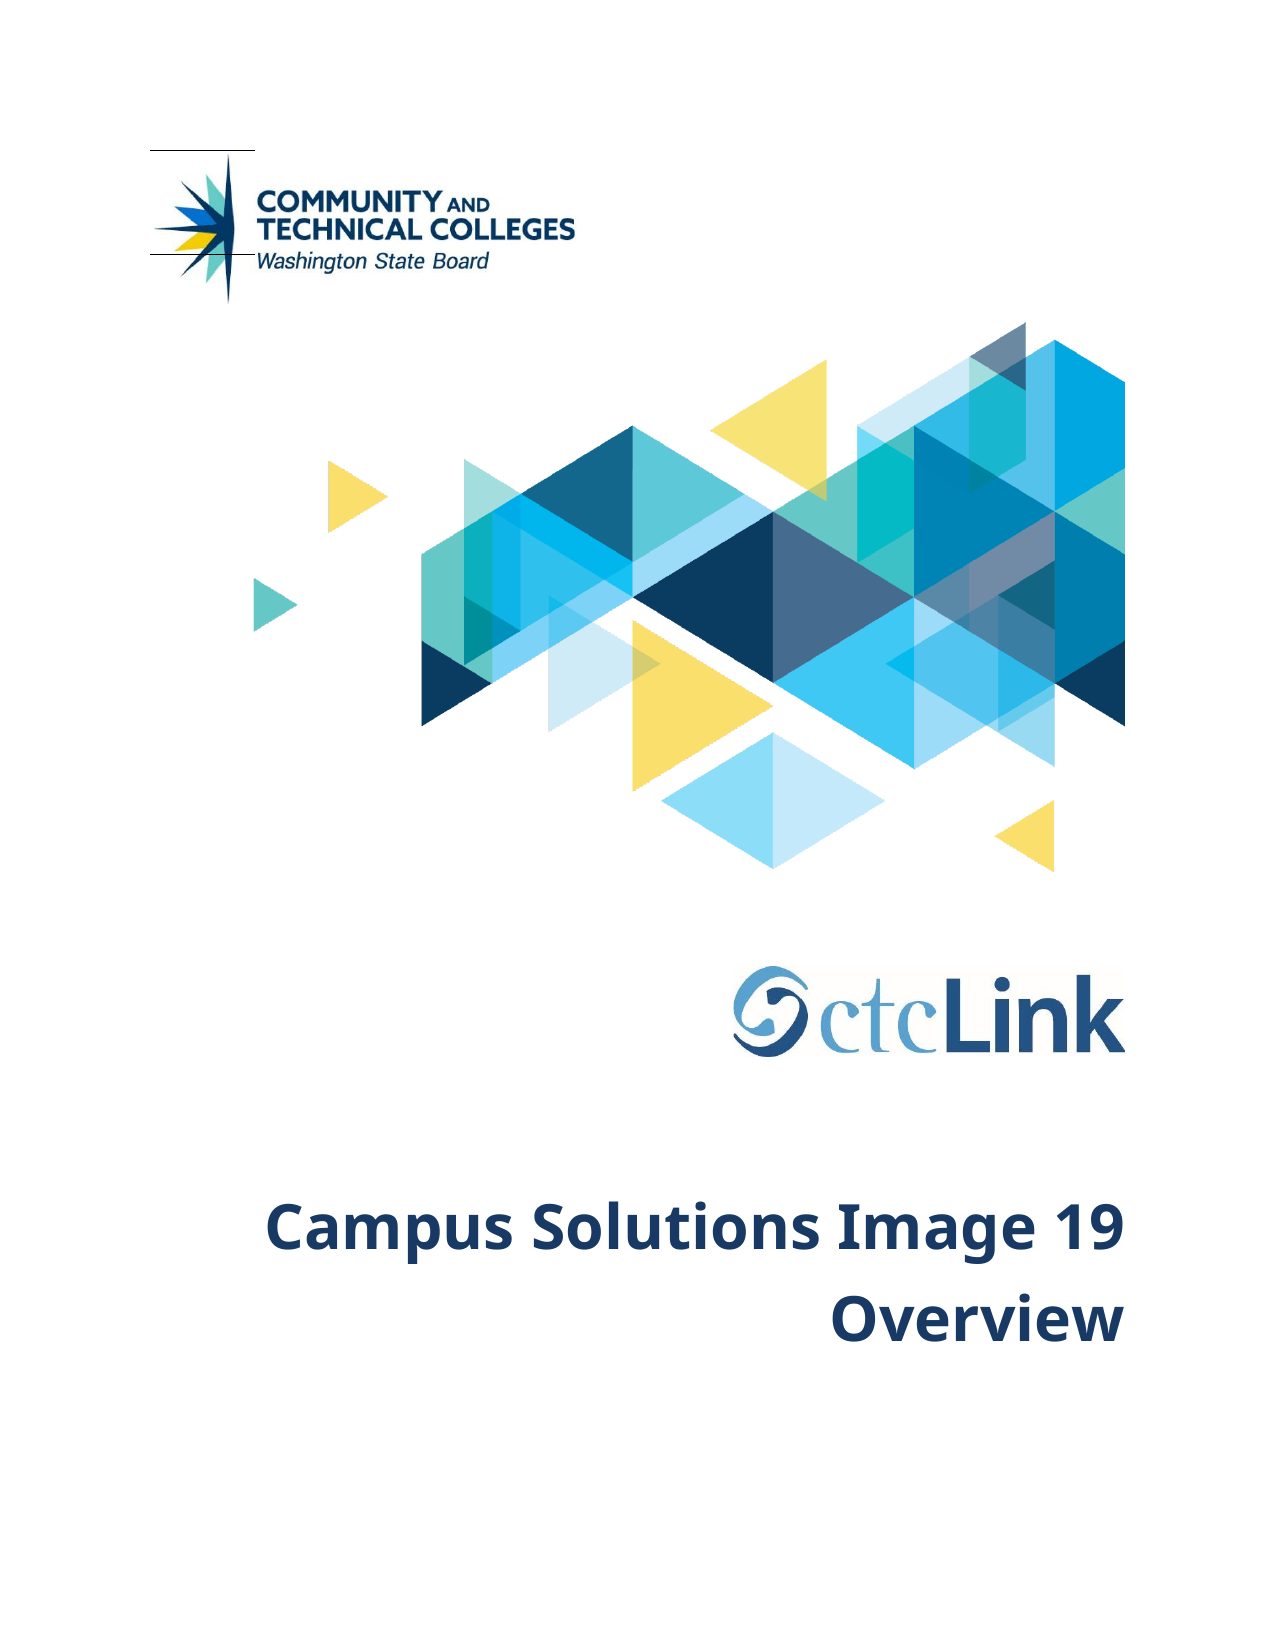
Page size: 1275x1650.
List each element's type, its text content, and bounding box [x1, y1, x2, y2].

text Campus Solutions Image 19 Overview [150, 1183, 1125, 1360]
picture [1057, 470, 1125, 553]
picture [733, 966, 1125, 1057]
picture [253, 322, 1125, 872]
picture [150, 150, 596, 310]
